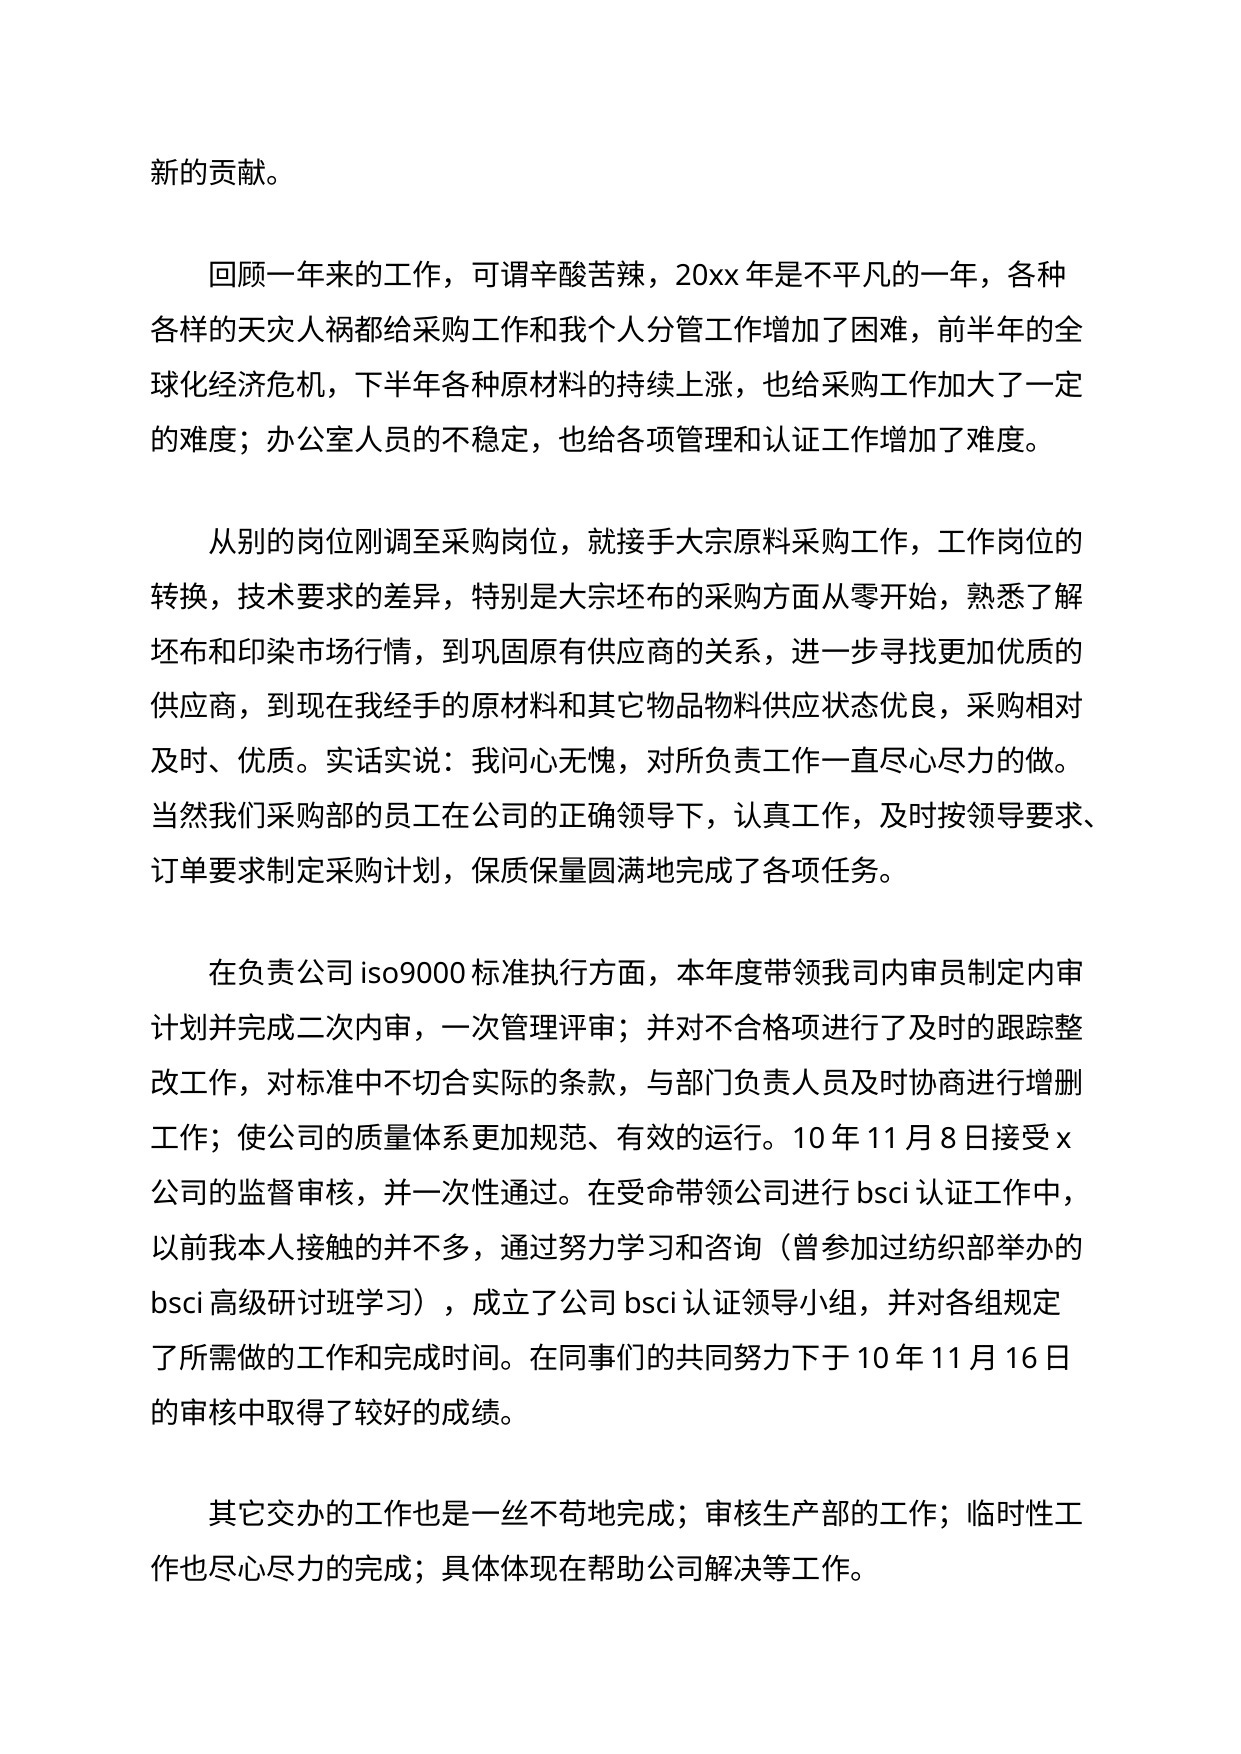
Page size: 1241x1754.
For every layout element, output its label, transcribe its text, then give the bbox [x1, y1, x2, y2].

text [150, 150, 1090, 192]
text 其它交办的工作也是一丝不苟地完成；审核生产部的工作；临时性工作也尽心尽力的完成；具体体现在帮助公司解决等工作。 [150, 1491, 1090, 1588]
text 回顾一年来的工作，可谓辛酸苦辣，20xx年是不平凡的一年，各种各样的天灾人祸都给采购工作和我个人分管工作增加了困难，前半年的全球化经济危机，下半年各种原材料的持续上涨，也给采购工作加大了一定的难度；办公室人员的不稳定，也给各项管理和认证工作增加了难度。 [150, 252, 1090, 459]
text 从别的岗位刚调至采购岗位，就接手大宗原料采购工作，工作岗位的转换，技术要求的差异，特别是大宗坯布的采购方面从零开始，熟悉了解坯布和印染市场行情，到巩固原有供应商的关系，进一步寻找更加优质的供应商，到现在我经手的原材料和其它物品物料供应状态优良，采购相对及时、优质。实话实说：我问心无愧，对所负责工作一直尽心尽力的做。当然我们采购部的员工在公司的正确领导下，认真工作，及时按领导要求、订单要求制定采购计划，保质保量圆满地完成了各项任务。 [150, 518, 1090, 890]
text 在负责公司iso9000标准执行方面，本年度带领我司内审员制定内审计划并完成二次内审，一次管理评审；并对不合格项进行了及时的跟踪整改工作，对标准中不切合实际的条款，与部门负责人员及时协商进行增删工作；使公司的质量体系更加规范、有效的运行。10年11月8日接受x公司的监督审核，并一次性通过。在受命带领公司进行bsci认证工作中，以前我本人接触的并不多，通过努力学习和咨询（曾参加过纺织部举办的bsci高级研讨班学习），成立了公司bsci认证领导小组，并对各组规定了所需做的工作和完成时间。在同事们的共同努力下于10年11月16日的审核中取得了较好的成绩。 [150, 949, 1090, 1431]
